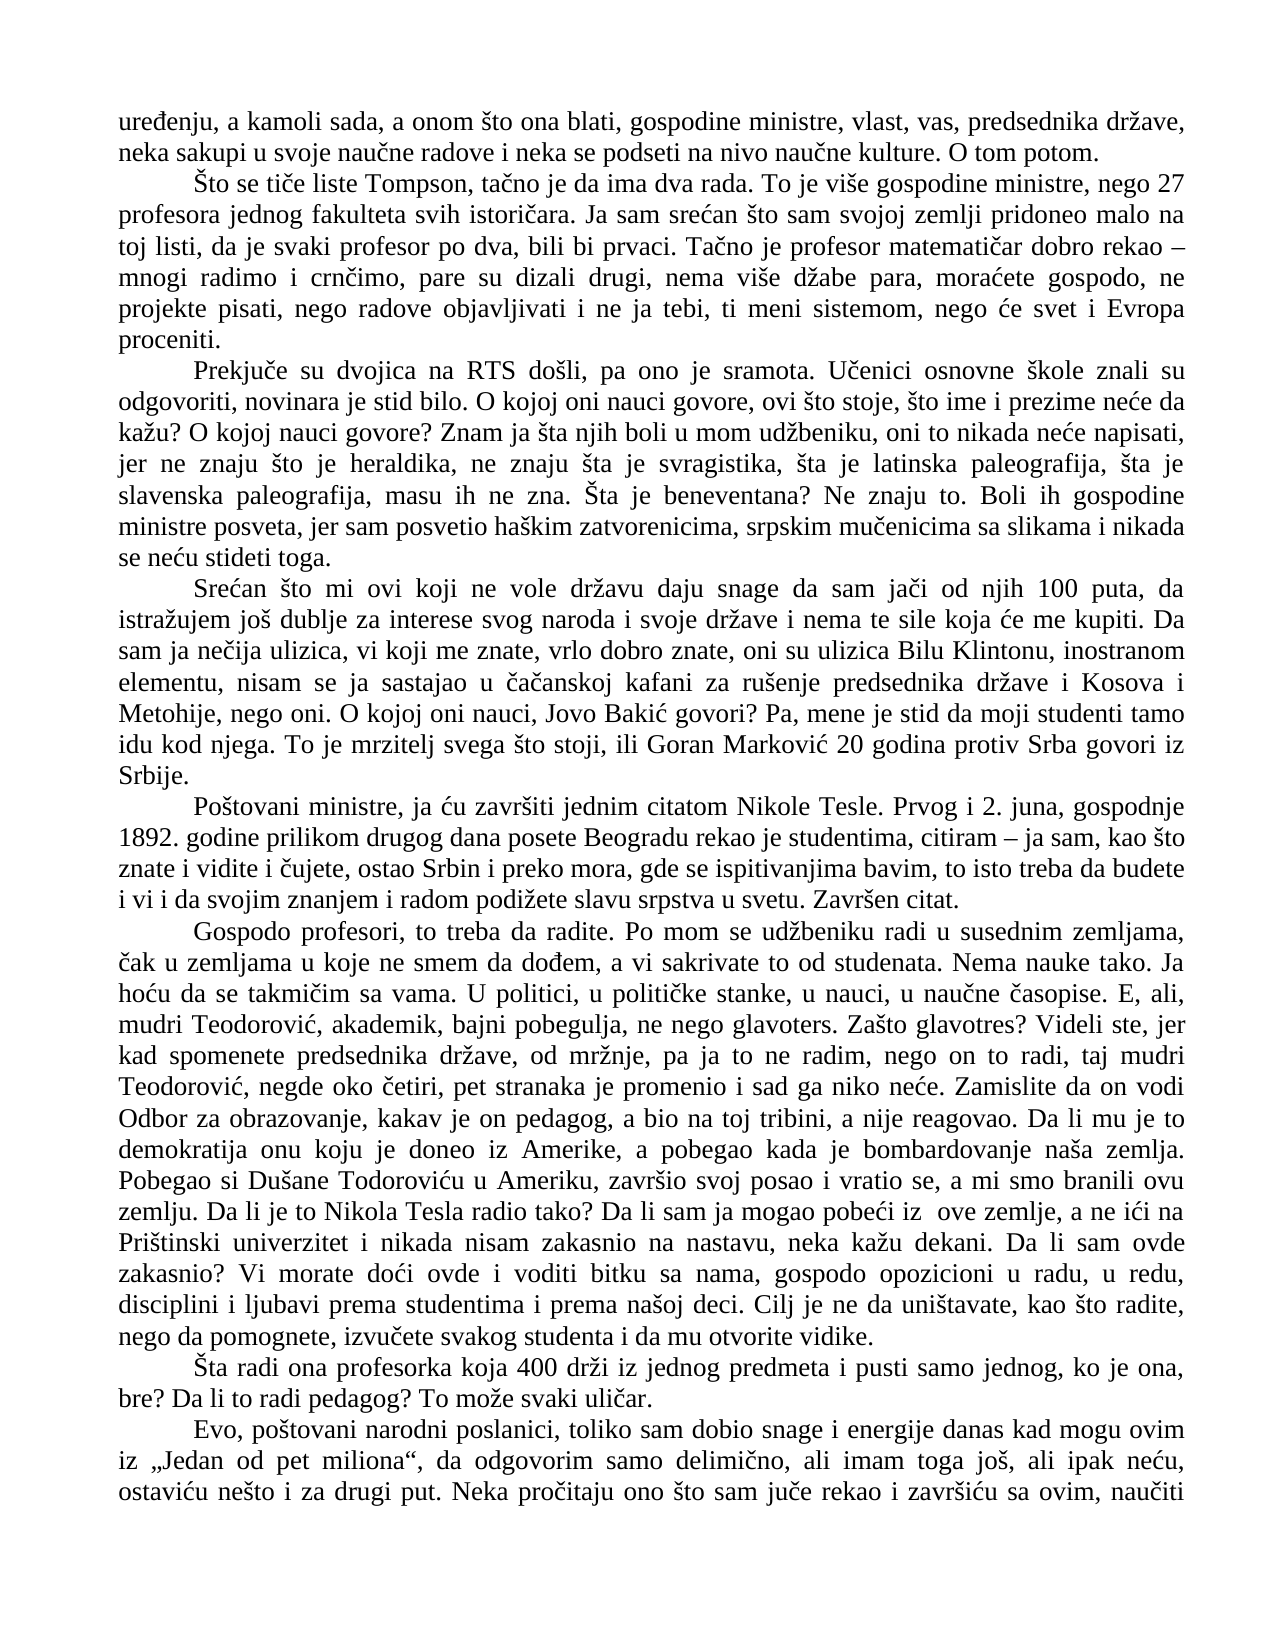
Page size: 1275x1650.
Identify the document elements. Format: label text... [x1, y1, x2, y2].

text Prekjuče su dvojica na RTS došli, pa ono je sramota. Učenici osnovne škole znali su odgovoriti, novinara je stid bilo. O kojoj oni nauci govore, ovi što stoje, što ime i prezime neće da kažu? O kojoj nauci govore? Znam ja šta njih boli u mom udžbeniku, oni to nikada neće napisati, jer ne znaju što je heraldika, ne znaju šta je svragistika, šta je latinska paleografija, šta je slavenska paleografija, masu ih ne zna. Šta je beneventana? Ne znaju to. Boli ih gospodine ministre posveta, jer sam posvetio haškim zatvorenicima, srpskim mučenicima sa slikama i nikada se neću stideti toga. [118, 354, 1186, 572]
text Gospodo profesori, to treba da radite. Po mom se udžbeniku radi u susednim zemljama, čak u zemljama u koje ne smem da dođem, a vi sakrivate to od studenata. Nema nauke tako. Ja hoću da se takmičim sa vama. U politici, u političke stanke, u nauci, u naučne časopise. E, ali, mudri Teodorović, akademik, bajni pobegulja, ne nego glavoters. Zašto glavotres? Videli ste, jer kad spomenete predsednika države, od mržnje, pa ja to ne radim, nego on to radi, taj mudri Teodorović, negde oko četiri, pet stranaka je promenio i sad ga niko neće. Zamislite da on vodi Odbor za obrazovanje, kakav je on pedagog, a bio na toj tribini, a nije reagovao. Da li mu je to demokratija onu koju je doneo iz Amerike, a pobegao kada je bombardovanje naša zemlja. Pobegao si Dušane Todoroviću u Ameriku, završio svoj posao i vratio se, a mi smo branili ovu zemlju. Da li je to Nikola Tesla radio tako? Da li sam ja mogao pobeći iz ove zemlje, a ne ići na Prištinski univerzitet i nikada nisam zakasnio na nastavu, neka kažu dekani. Da li sam ovde zakasnio? Vi morate doći ovde i voditi bitku sa nama, gospodo opozicioni u radu, u redu, disciplini i ljubavi prema studentima i prema našoj deci. Cilj je ne da uništavate, kao što radite, nego da pomognete, izvučete svakog studenta i da mu otvorite vidike. [118, 915, 1186, 1351]
text Što se tiče liste Tompson, tačno je da ima dva rada. To je više gospodine ministre, nego 27 profesora jednog fakulteta svih istoričara. Ja sam srećan što sam svojoj zemlji pridoneo malo na toj listi, da je svaki profesor po dva, bili bi prvaci. Tačno je profesor matematičar dobro rekao – mnogi radimo i crnčimo, pare su dizali drugi, nema više džabe para, moraćete gospodo, ne projekte pisati, nego radove objavljivati i ne ja tebi, ti meni sistemom, nego će svet i Evropa proceniti. [118, 167, 1186, 354]
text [118, 1413, 1186, 1507]
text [118, 105, 1186, 167]
text Šta radi ona profesorka koja 400 drži iz jednog predmeta i pusti samo jednog, ko je ona, bre? Da li to radi pedagog? To može svaki uličar. [118, 1351, 1186, 1413]
text Srećan što mi ovi koji ne vole državu daju snage da sam jači od njih 100 puta, da istražujem još dublje za interese svog naroda i svoje države i nema te sile koja će me kupiti. Da sam ja nečija ulizica, vi koji me znate, vrlo dobro znate, oni su ulizica Bilu Klintonu, inostranom elementu, nisam se ja sastajao u čačanskoj kafani za rušenje predsednika države i Kosova i Metohije, nego oni. O kojoj oni nauci, Jovo Bakić govori? Pa, mene je stid da moji studenti tamo idu kod njega. To je mrzitelj svega što stoji, ili Goran Marković 20 godina protiv Srba govori iz Srbije. [118, 572, 1186, 790]
text Poštovani ministre, ja ću završiti jednim citatom Nikole Tesle. Prvog i 2. juna, gospodnje 1892. godine prilikom drugog dana posete Beogradu rekao je studentima, citiram – ja sam, kao što znate i vidite i čujete, ostao Srbin i preko mora, gde se ispitivanjima bavim, to isto treba da budete i vi i da svojim znanjem i radom podižete slavu srpstva u svetu. Završen citat. [118, 790, 1186, 915]
